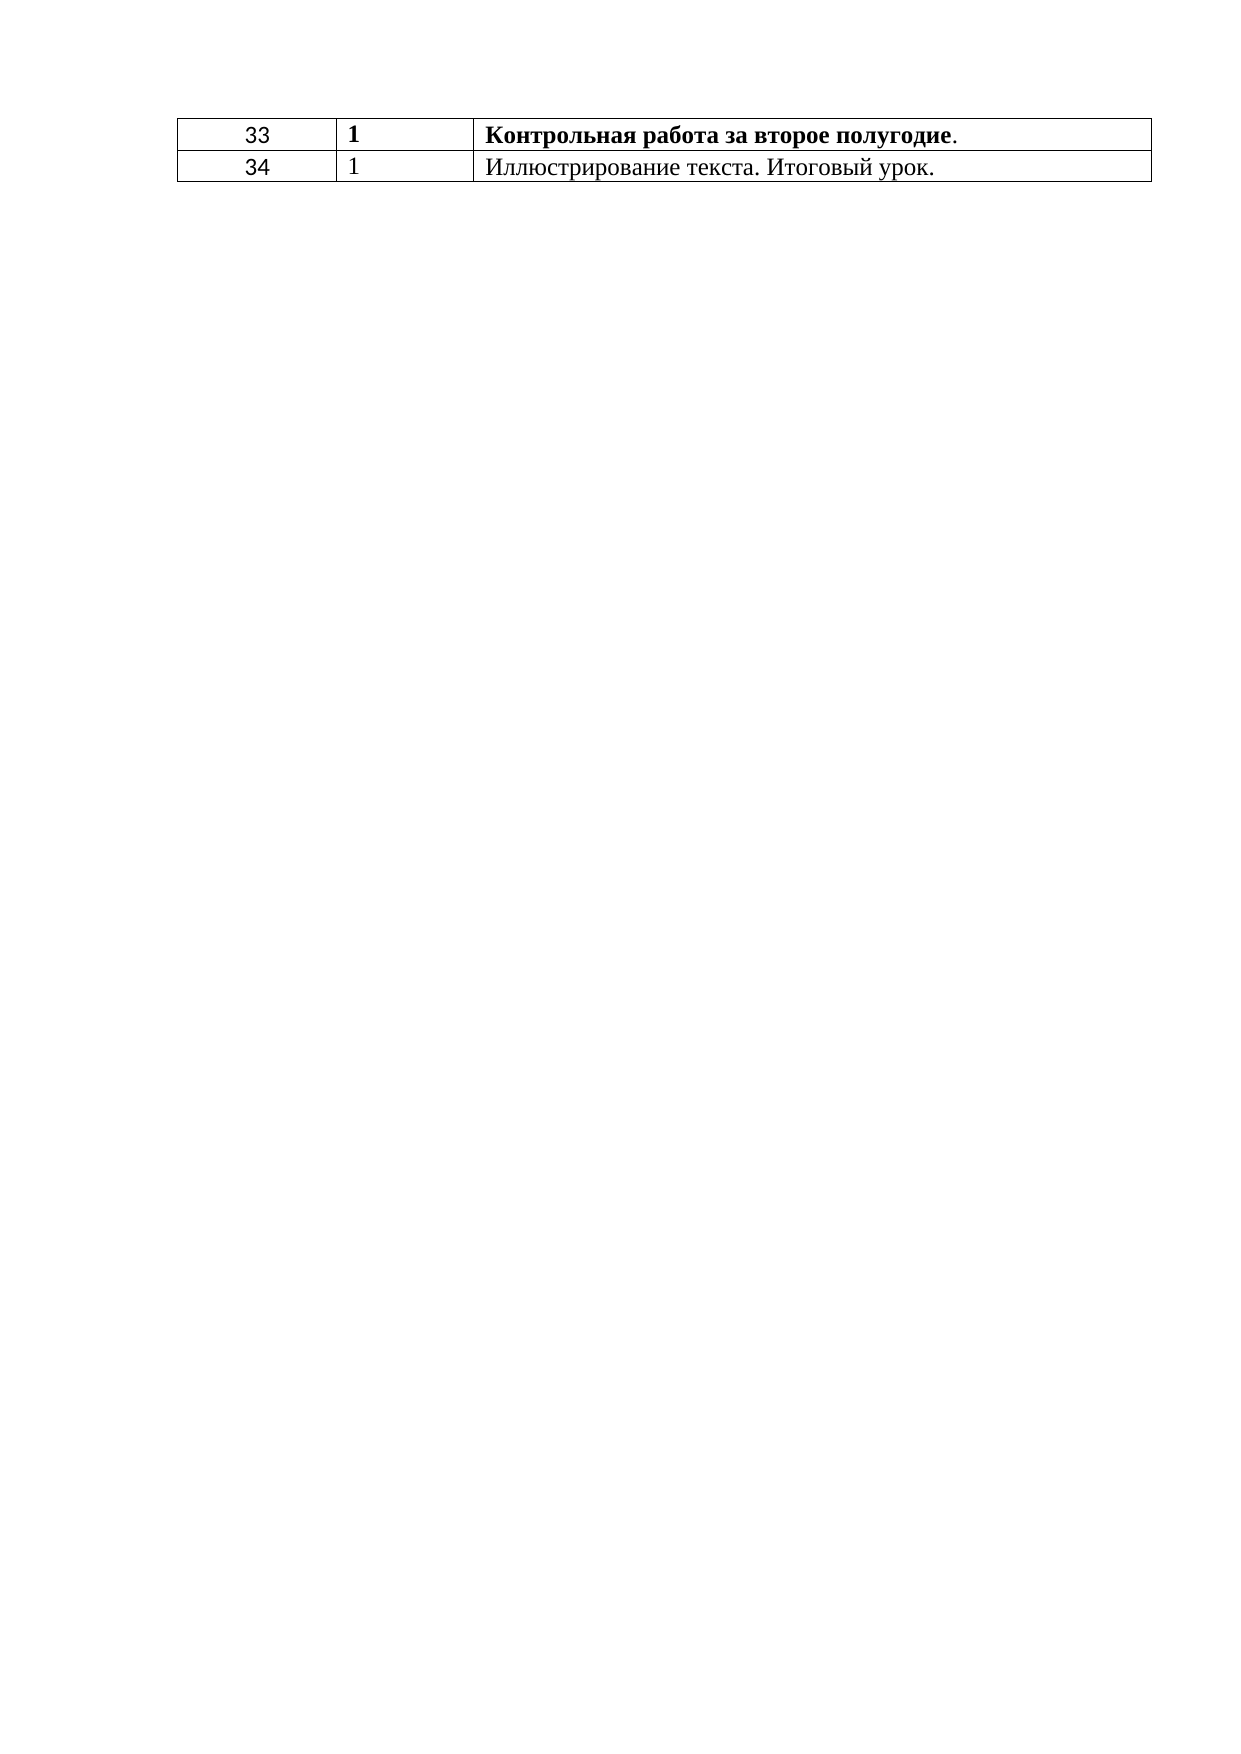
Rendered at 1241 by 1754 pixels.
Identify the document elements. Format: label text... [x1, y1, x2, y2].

table_cell 1 [337, 119, 473, 150]
table_cell 1 [337, 151, 473, 181]
table_cell Иллюстрирование текста. Итоговый урок. [474, 151, 1151, 181]
table_cell 34 [178, 151, 336, 181]
table_cell 33 [178, 119, 336, 150]
table_cell Контрольная работа за второе полугодие. [474, 119, 1151, 150]
